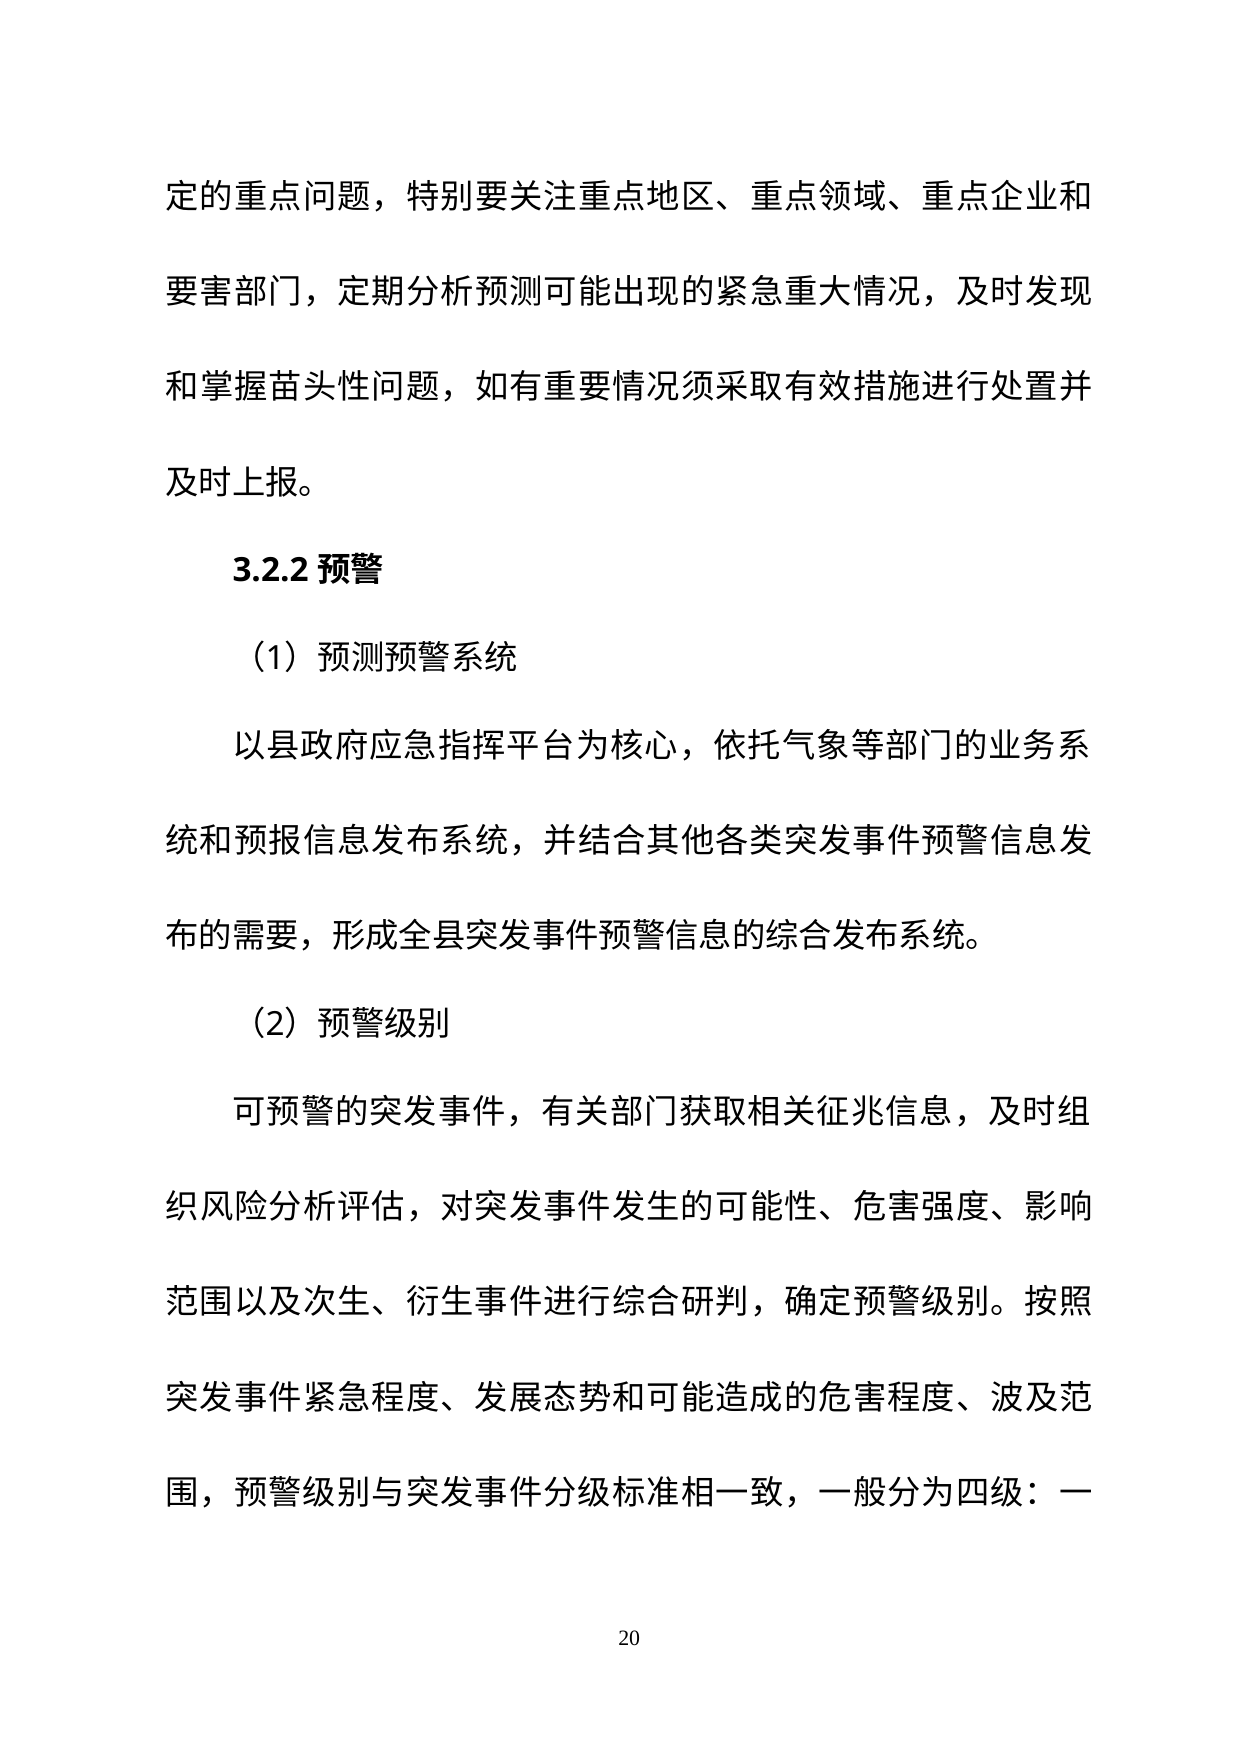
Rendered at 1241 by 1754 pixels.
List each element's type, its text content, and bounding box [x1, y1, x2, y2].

list 以县政府应急指挥平台为核心，依托气象等部门的业务系统和预报信息发布系统，并结合其他各类突发事件预警信息发布的需要，形成全县突发事件预警信息的综合发布系统。 [165, 711, 1093, 965]
subtitle 3.2.2 预警 [165, 536, 1093, 599]
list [165, 1077, 1093, 1522]
list （2）预警级别 [165, 989, 1093, 1053]
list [165, 162, 1093, 512]
list （1）预测预警系统 [165, 623, 1093, 687]
